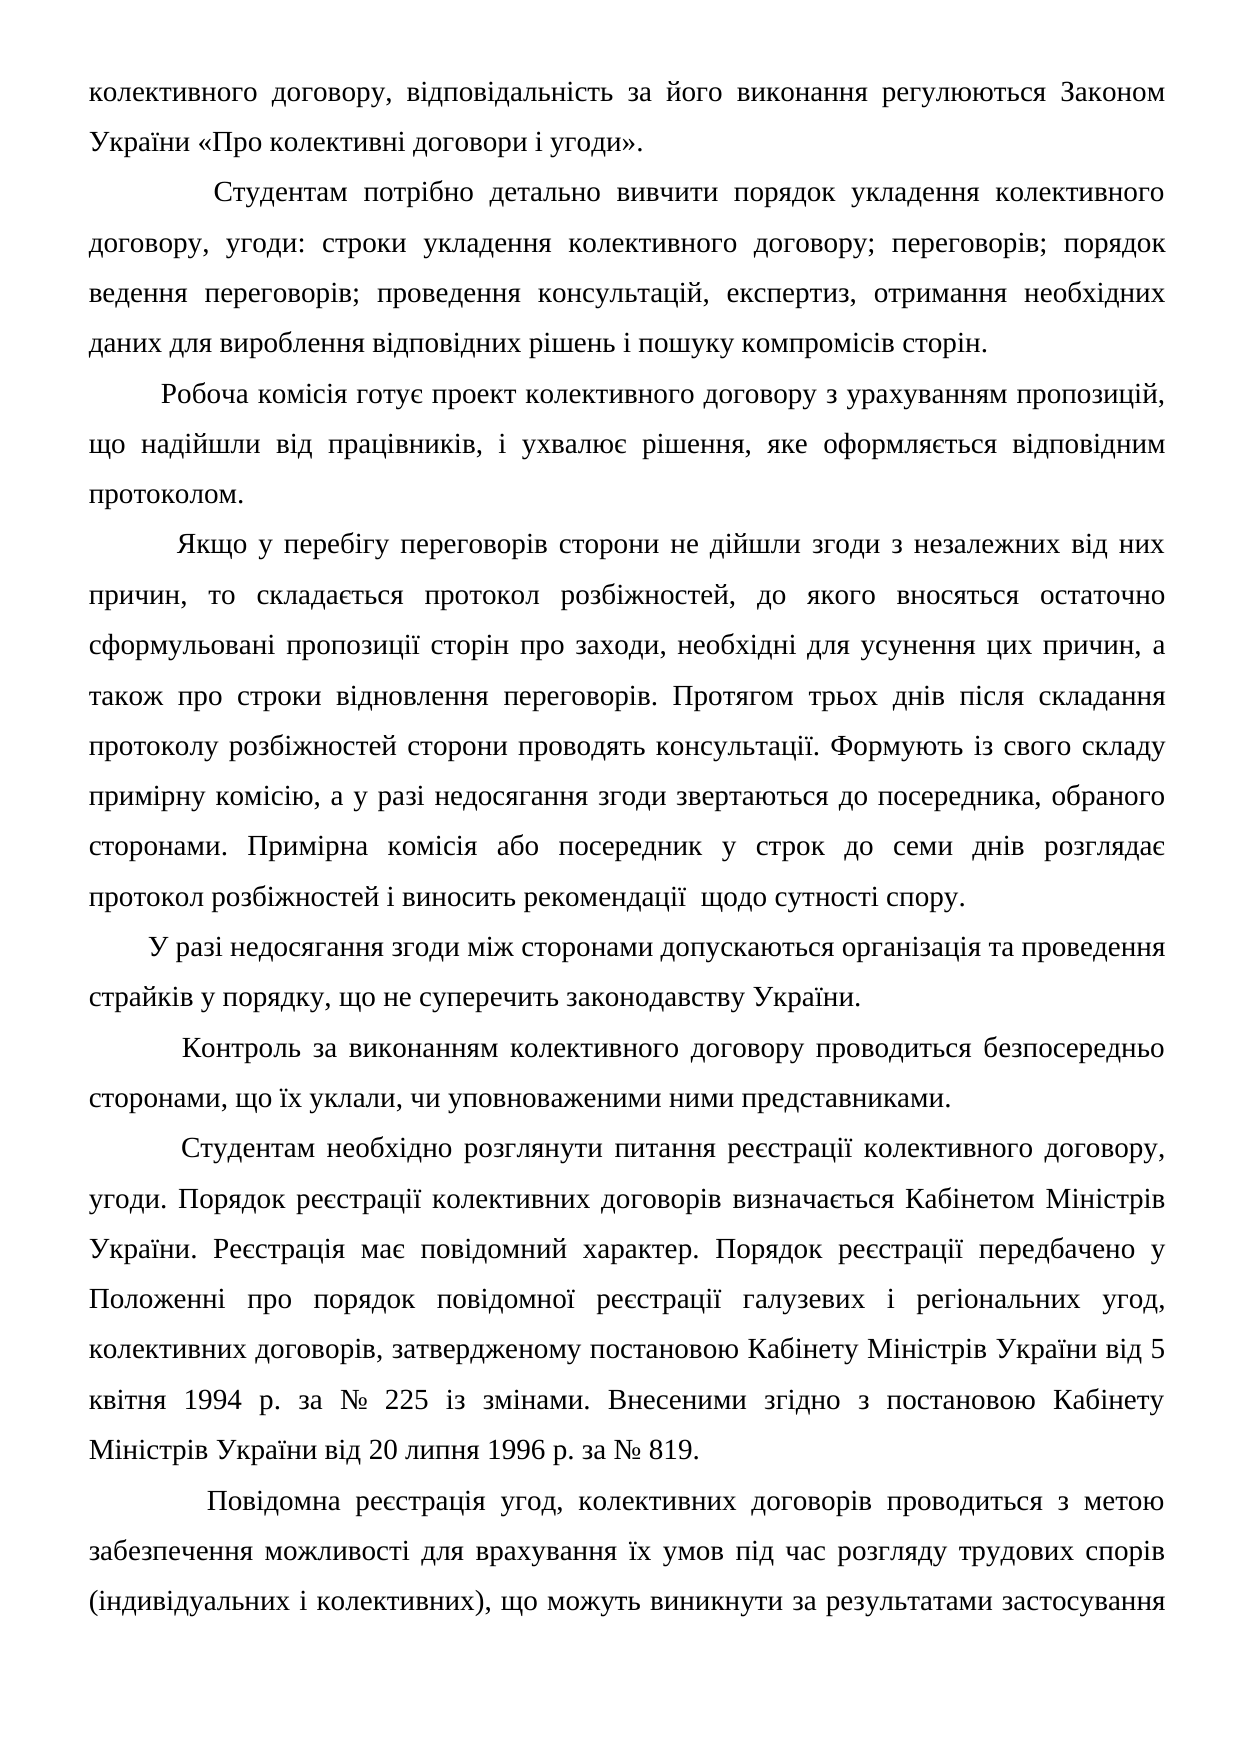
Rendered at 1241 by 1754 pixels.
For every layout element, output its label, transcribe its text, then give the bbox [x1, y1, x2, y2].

list Робоча комісія готує проект колективного договору з урахуванням пропозицій, що надійшли від працівників, і ухвалює рішення, яке оформляється відповідним протоколом. [88, 376, 1167, 510]
list Контроль за виконанням колективного договору проводиться безпосередньо сторонами, що їх уклали, чи уповноваженими ними представниками. [88, 1030, 1167, 1114]
list Студентам необхідно розглянути питання реєстрації колективного договору, угоди. Порядок реєстрації колективних договорів визначається Кабінетом Міністрів України. Реєстрація має повідомний характер. Порядок реєстрації передбачено у Положенні про порядок повідомної реєстрації галузевих і регіональних угод, колективних договорів, затвердженому постановою Кабінету Міністрів України від 5 квітня 1994 р. за № 225 із змінами. Внесеними згідно з постановою Кабінету Міністрів України від 20 липня 1996 р. за № 819. [88, 1130, 1167, 1466]
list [88, 1483, 1167, 1617]
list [88, 74, 1167, 158]
list У разі недосягання згоди між сторонами допускаються організація та проведення страйків у порядку, що не суперечить законодавству України. [88, 929, 1167, 1013]
list Якщо у перебігу переговорів сторони не дійшли згоди з незалежних від них причин, то складається протокол розбіжностей, до якого вносяться остаточно сформульовані пропозиції сторін про заходи, необхідні для усунення цих причин, а також про строки відновлення переговорів. Протягом трьох днів після складання протоколу розбіжностей сторони проводять консультації. Формують із свого складу примірну комісію, а у разі недосягання згоди звертаються до посередника, обраного сторонами. Примірна комісія або посередник у строк до семи днів розглядає протокол розбіжностей і виносить рекомендації щодо сутності спору. [88, 527, 1167, 912]
list Студентам потрібно детально вивчити порядок укладення колективного договору, угоди: строки укладення колективного договору; переговорів; порядок ведення переговорів; проведення консультацій, експертиз, отримання необхідних даних для вироблення відповідних рішень і пошуку компромісів сторін. [88, 174, 1167, 359]
